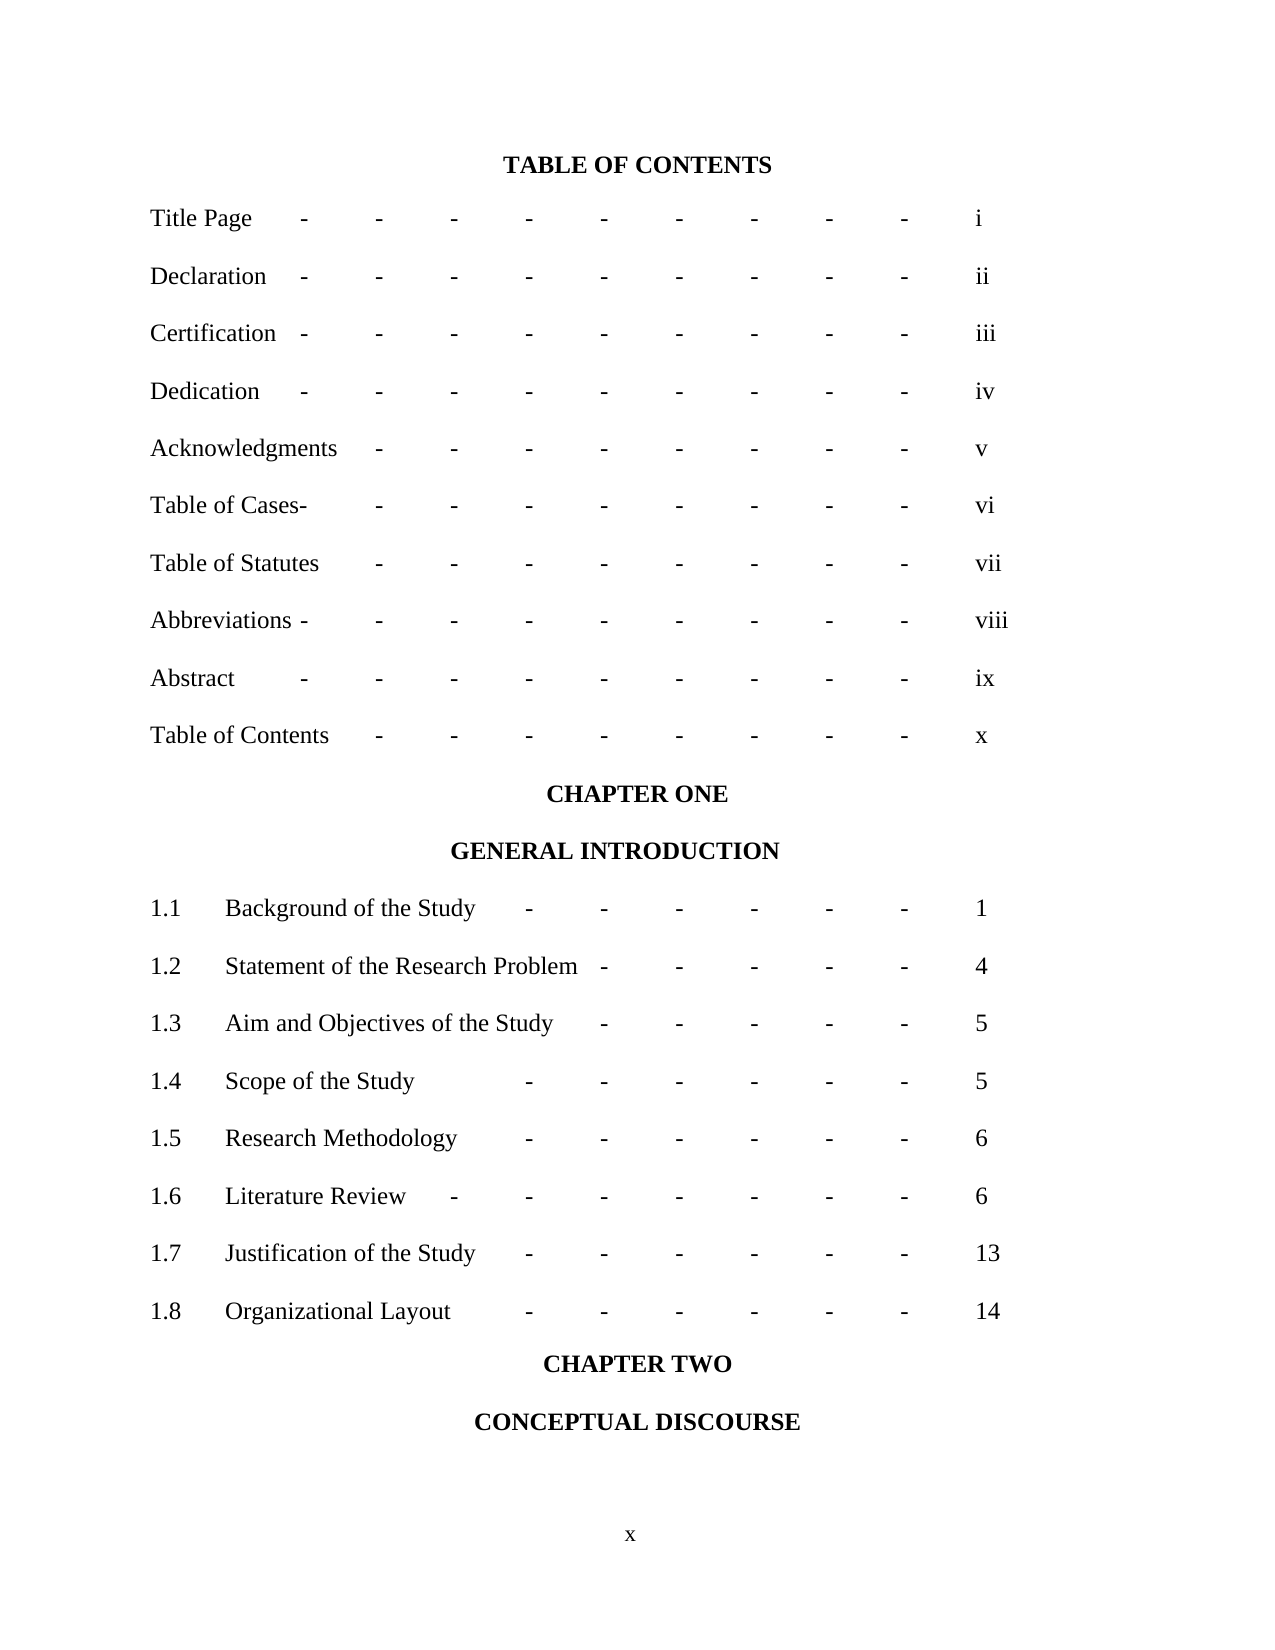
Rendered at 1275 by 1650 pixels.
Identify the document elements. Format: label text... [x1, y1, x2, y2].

subtitle TABLE OF CONTENTS [157, 150, 1118, 179]
text Title Page - - - - - - - - - i [150, 203, 1137, 232]
